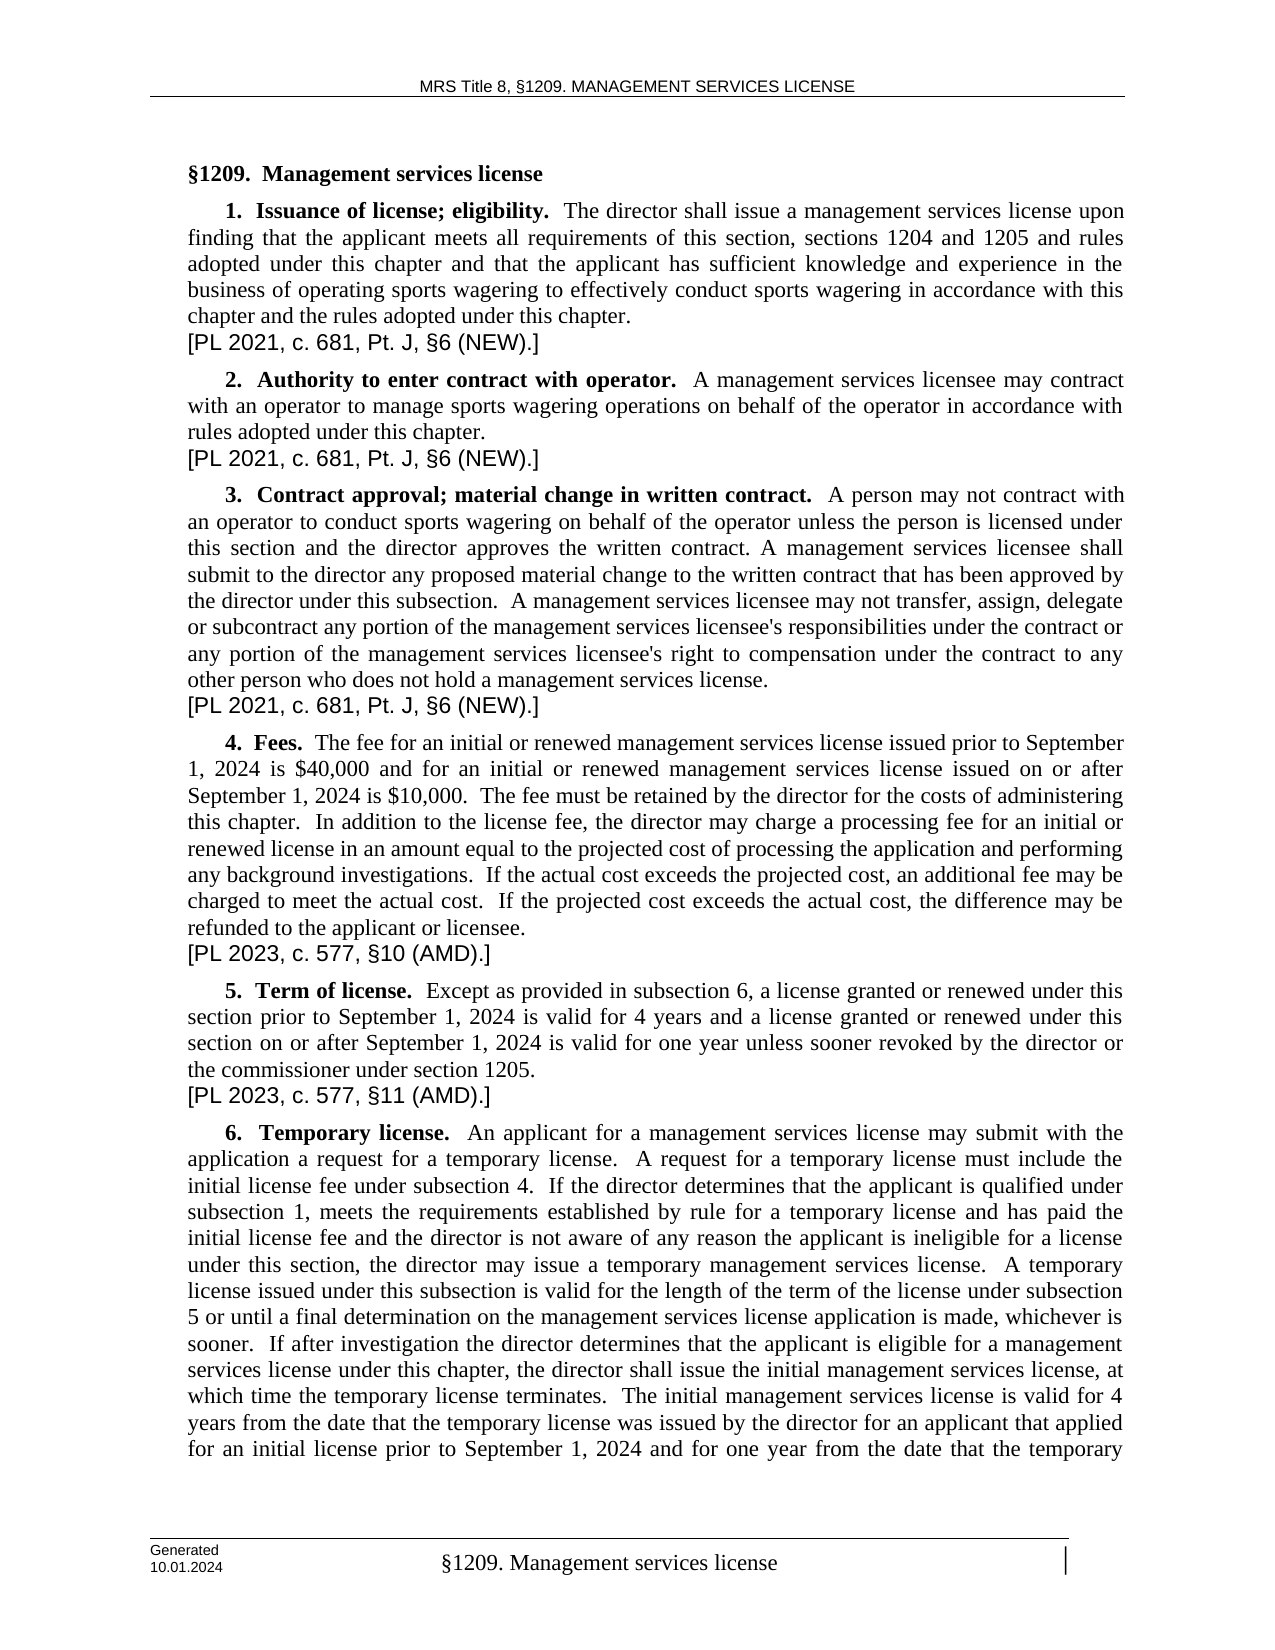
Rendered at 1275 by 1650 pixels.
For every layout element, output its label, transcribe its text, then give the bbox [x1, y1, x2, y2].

text [PL 2023, c. 577, §10 (AMD).] [187, 940, 1125, 966]
text 2. Authority to enter contract with operator. A management services licensee may contract with an operator to manage sports wagering operations on behalf of the operator in accordance with rules adopted under this chapter. [187, 366, 1125, 445]
text 3. Contract approval; material change in written contract. A person may not contract with an operator to conduct sports wagering on behalf of the operator unless the person is licensed under this section and the director approves the written contract. A management services licensee shall submit to the director any proposed material change to the written contract that has been approved by the director under this subsection. A management services licensee may not transfer, assign, delegate or subcontract any portion of the management services licensee's responsibilities under the contract or any portion of the management services licensee's right to compensation under the contract to any other person who does not hold a management services license. [187, 482, 1125, 692]
text §1209. Management services license [187, 160, 1125, 187]
text [PL 2023, c. 577, §11 (AMD).] [187, 1082, 1125, 1108]
text [PL 2021, c. 681, Pt. J, §6 (NEW).] [187, 329, 1125, 355]
text 1. Issuance of license; eligibility. The director shall issue a management services license upon finding that the applicant meets all requirements of this section, sections 1204 and 1205 and rules adopted under this chapter and that the applicant has sufficient knowledge and experience in the business of operating sports wagering to effectively conduct sports wagering in accordance with this chapter and the rules adopted under this chapter. [187, 197, 1125, 329]
text [PL 2021, c. 681, Pt. J, §6 (NEW).] [187, 692, 1125, 719]
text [187, 1119, 1125, 1462]
text [PL 2021, c. 681, Pt. J, §6 (NEW).] [187, 445, 1125, 471]
text 5. Term of license. Except as provided in subsection 6, a license granted or renewed under this section prior to September 1, 2024 is valid for 4 years and a license granted or renewed under this section on or after September 1, 2024 is valid for one year unless sooner revoked by the director or the commissioner under section 1205. [187, 977, 1125, 1082]
text 4. Fees. The fee for an initial or renewed management services license issued prior to September 1, 2024 is $40,000 and for an initial or renewed management services license issued on or after September 1, 2024 is $10,000. The fee must be retained by the director for the costs of administering this chapter. In addition to the license fee, the director may charge a processing fee for an initial or renewed license in an amount equal to the projected cost of processing the application and performing any background investigations. If the actual cost exceeds the projected cost, an additional fee may be charged to meet the actual cost. If the projected cost exceeds the actual cost, the difference may be refunded to the applicant or licensee. [187, 729, 1125, 940]
